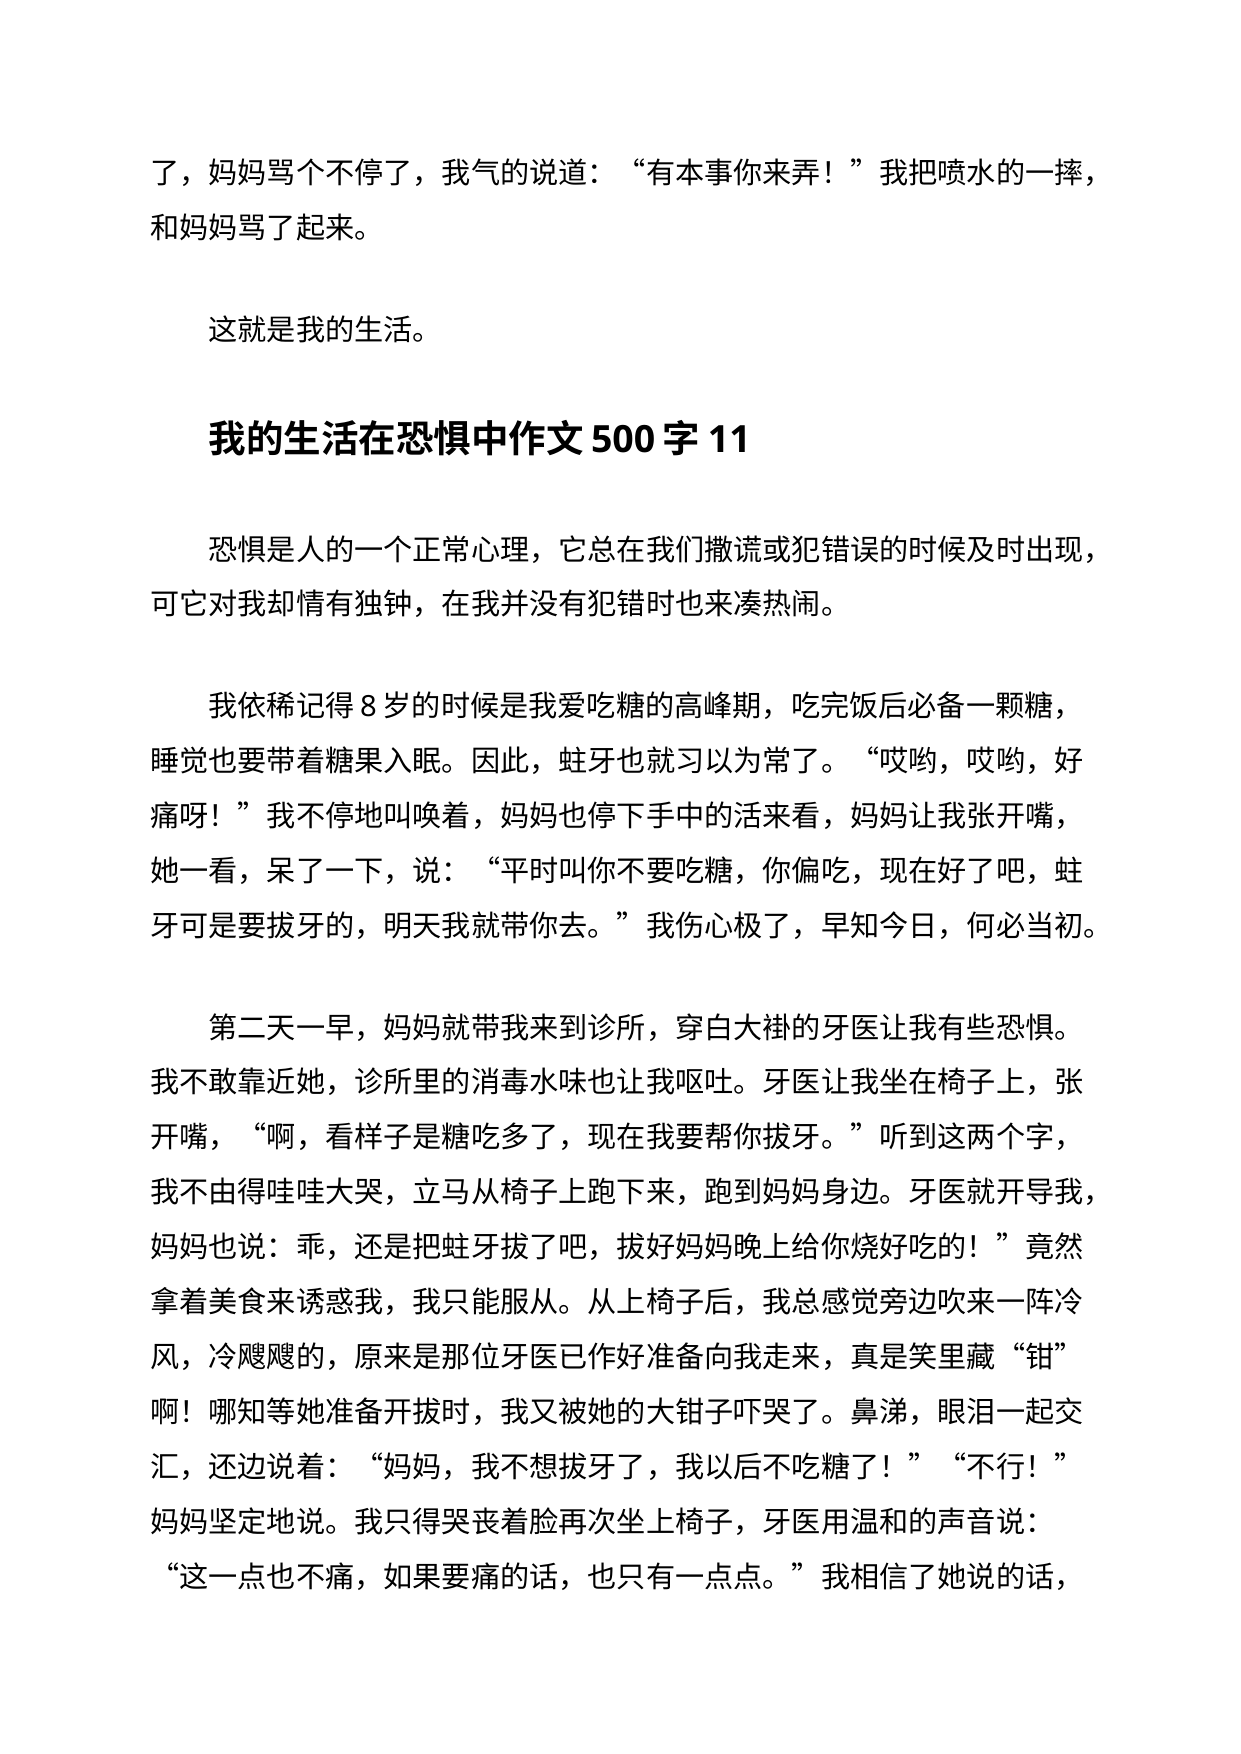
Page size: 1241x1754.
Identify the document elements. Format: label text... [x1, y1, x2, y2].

text 我依稀记得8岁的时候是我爱吃糖的高峰期，吃完饭后必备一颗糖，睡觉也要带着糖果入眠。因此，蛀牙也就习以为常了。“哎哟，哎哟，好痛呀！”我不停地叫唤着，妈妈也停下手中的活来看，妈妈让我张开嘴，她一看，呆了一下，说：“平时叫你不要吃糖，你偏吃，现在好了吧，蛀牙可是要拔牙的，明天我就带你去。”我伤心极了，早知今日，何必当初。 [150, 683, 1090, 945]
text 这就是我的生活。 [150, 307, 1090, 349]
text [150, 150, 1090, 247]
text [150, 1004, 1090, 1595]
text 我的生活在恐惧中作文500字11 [150, 408, 1090, 463]
text 恐惧是人的一个正常心理，它总在我们撒谎或犯错误的时候及时出现，可它对我却情有独钟，在我并没有犯错时也来凑热闹。 [150, 526, 1090, 623]
